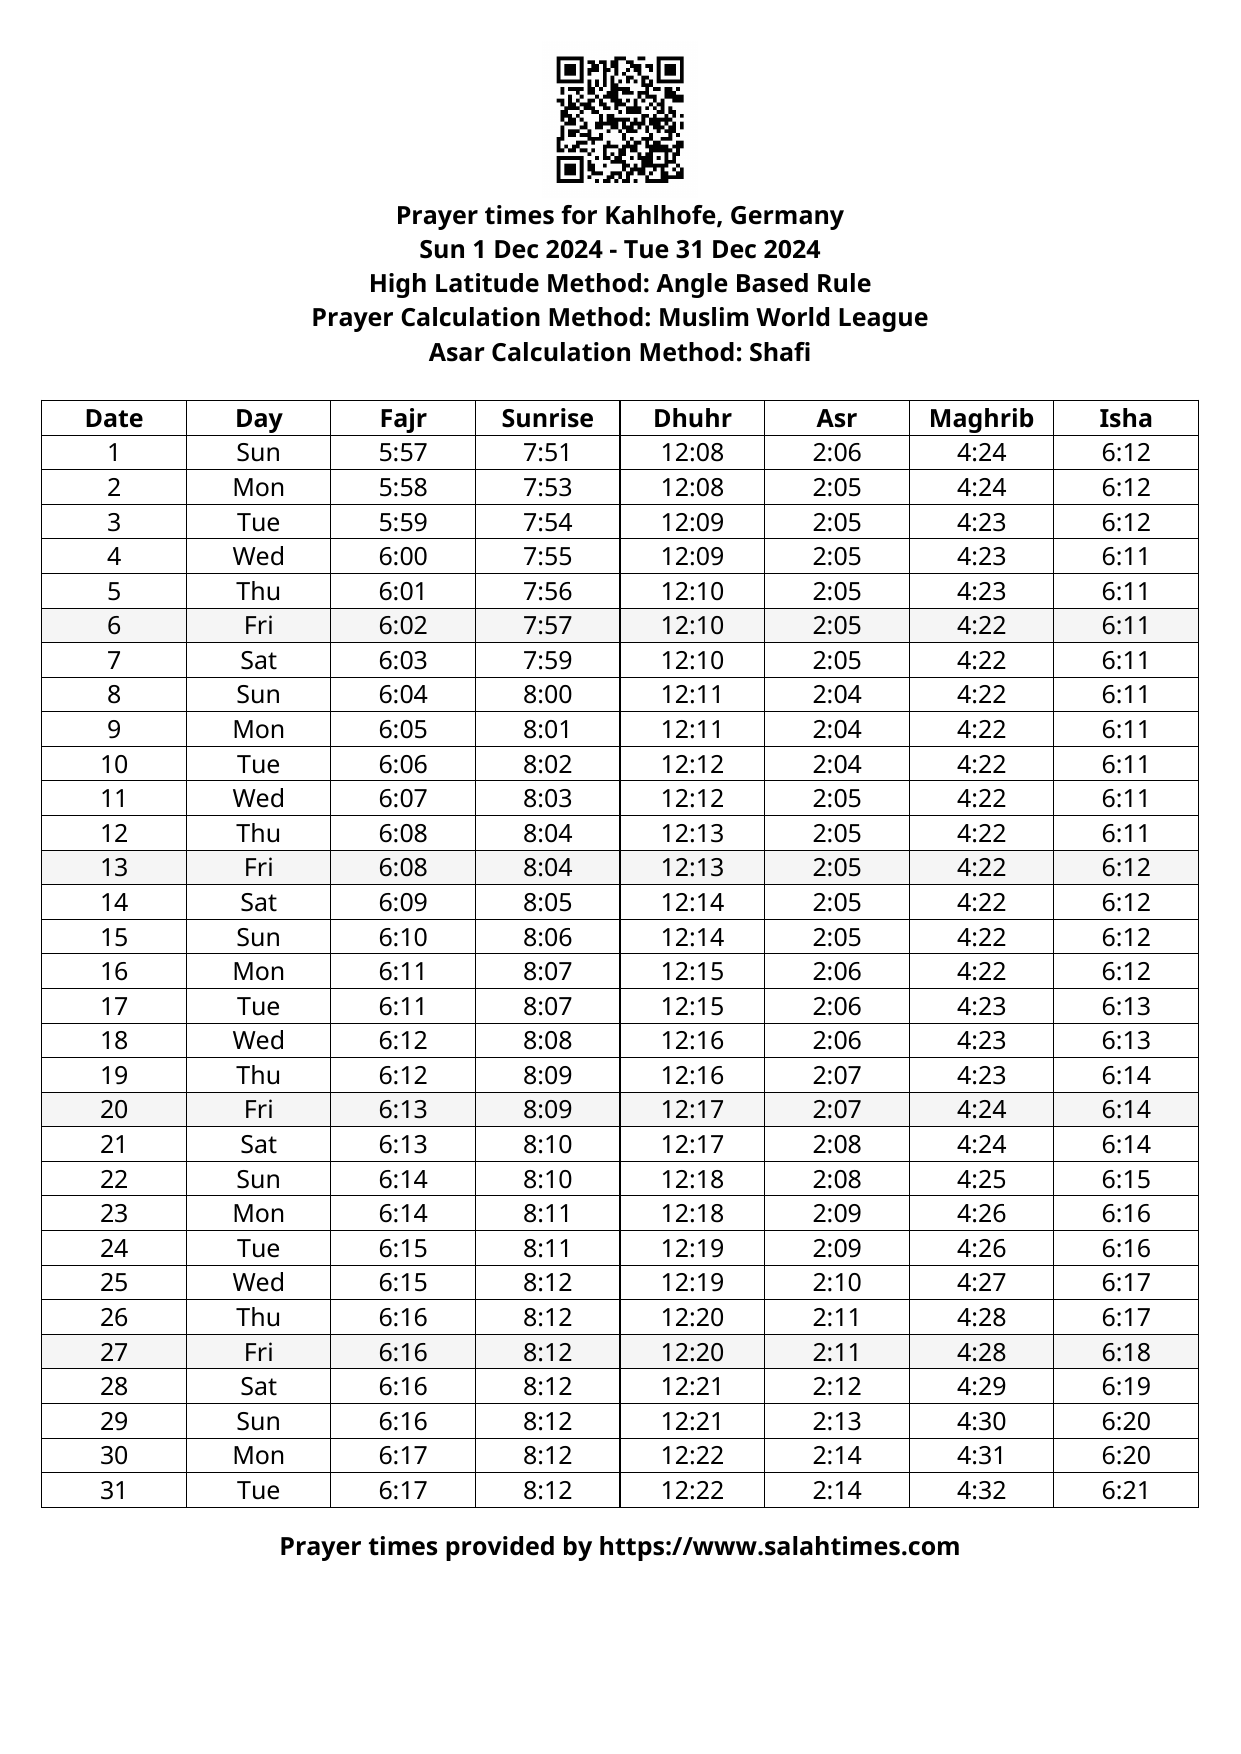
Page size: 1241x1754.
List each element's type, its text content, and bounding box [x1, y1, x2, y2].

table_cell 29 [42, 1404, 186, 1437]
table_cell 7 [42, 643, 186, 677]
table_cell Wed [187, 781, 330, 815]
table_cell 6:12 [1054, 436, 1198, 469]
table_cell Mon [187, 1196, 330, 1230]
table_cell 12:19 [621, 1266, 764, 1299]
table_cell Sun [187, 920, 330, 953]
table_cell 12:10 [621, 609, 764, 642]
table_cell 6:08 [331, 816, 475, 849]
table_cell 6:20 [1054, 1439, 1198, 1472]
table_cell 8:02 [476, 747, 619, 780]
table_cell 8:08 [476, 1024, 619, 1057]
table_cell 6:12 [1054, 505, 1198, 538]
table_cell 6:17 [1054, 1300, 1198, 1334]
table_cell 12:11 [621, 712, 764, 746]
table_cell 4:24 [910, 1093, 1053, 1126]
table_cell 7:51 [476, 436, 619, 469]
table_cell 3 [42, 505, 186, 538]
table_cell 6:17 [331, 1439, 475, 1472]
table_cell 4:23 [910, 539, 1053, 573]
table_cell 16 [42, 954, 186, 988]
table_cell 4:30 [910, 1404, 1053, 1437]
table_cell 2 [42, 470, 186, 504]
table_cell 4:22 [910, 712, 1053, 746]
table_cell 8:10 [476, 1162, 619, 1195]
table_cell 6:12 [331, 1024, 475, 1057]
table_cell 8:09 [476, 1058, 619, 1092]
table_cell 5 [42, 574, 186, 607]
text High Latitude Method: Angle Based Rule [42, 266, 1198, 300]
table_cell 8:12 [476, 1439, 619, 1472]
table_cell 8:12 [476, 1369, 619, 1403]
table_cell 15 [42, 920, 186, 953]
table_cell 6:04 [331, 678, 475, 711]
table_cell 8:11 [476, 1196, 619, 1230]
table_cell Tue [187, 747, 330, 780]
table_header Sunrise [476, 401, 619, 434]
table_cell Tue [187, 1231, 330, 1264]
table_cell 6:21 [1054, 1473, 1198, 1507]
table_cell Sat [187, 643, 330, 677]
table_cell 8:12 [476, 1404, 619, 1437]
table_cell 9 [42, 712, 186, 746]
table_header Isha [1054, 401, 1198, 434]
table_cell 4:22 [910, 609, 1053, 642]
table_cell 4:23 [910, 574, 1053, 607]
table_cell 4:24 [910, 1127, 1053, 1161]
table_cell 2:07 [765, 1093, 909, 1126]
table_cell 6:17 [1054, 1266, 1198, 1299]
table_cell 12 [42, 816, 186, 849]
table_cell 12:22 [621, 1473, 764, 1507]
table_header Day [187, 401, 330, 434]
table_cell 12:14 [621, 885, 764, 919]
table_cell 6:20 [1054, 1404, 1198, 1437]
table_cell 22 [42, 1162, 186, 1195]
table_cell 6:11 [1054, 747, 1198, 780]
table_cell 6:15 [331, 1231, 475, 1264]
table_cell 27 [42, 1335, 186, 1368]
table_cell 2:05 [765, 643, 909, 677]
table_cell 4:28 [910, 1300, 1053, 1334]
table_cell 6:19 [1054, 1369, 1198, 1403]
table_cell Sun [187, 1404, 330, 1437]
table_cell 6:03 [331, 643, 475, 677]
table_cell 2:09 [765, 1196, 909, 1230]
table_cell 6:11 [1054, 539, 1198, 573]
table_cell 8 [42, 678, 186, 711]
table_cell 4:22 [910, 643, 1053, 677]
text Prayer Calculation Method: Muslim World League [42, 300, 1198, 334]
table_cell 12:17 [621, 1127, 764, 1161]
table_cell 2:05 [765, 505, 909, 538]
table_cell 2:04 [765, 678, 909, 711]
table_cell 6:11 [331, 989, 475, 1022]
text Prayer times for Kahlhofe, Germany [42, 198, 1198, 232]
table_cell 2:09 [765, 1231, 909, 1264]
table_cell 6:08 [331, 851, 475, 884]
table_cell 6:11 [1054, 712, 1198, 746]
table_cell 6:12 [1054, 885, 1198, 919]
table_cell 4:26 [910, 1196, 1053, 1230]
table_cell 12:13 [621, 816, 764, 849]
table_cell 12:21 [621, 1404, 764, 1437]
table_cell 12:12 [621, 781, 764, 815]
table_cell 6:11 [331, 954, 475, 988]
table_cell Sat [187, 885, 330, 919]
table_cell 2:06 [765, 436, 909, 469]
table_cell 2:05 [765, 920, 909, 953]
table_cell 13 [42, 851, 186, 884]
table_cell 8:10 [476, 1127, 619, 1161]
table_cell 19 [42, 1058, 186, 1092]
table_cell 6:02 [331, 609, 475, 642]
table_cell 6:12 [1054, 851, 1198, 884]
table_cell 6:12 [1054, 920, 1198, 953]
table_cell 6:12 [331, 1058, 475, 1092]
table_cell 8:07 [476, 954, 619, 988]
table_cell 1 [42, 436, 186, 469]
table_cell 7:56 [476, 574, 619, 607]
table_cell 6:16 [331, 1300, 475, 1334]
table_cell 12:18 [621, 1162, 764, 1195]
table_cell 6:10 [331, 920, 475, 953]
table_cell 4:23 [910, 989, 1053, 1022]
table_cell 6 [42, 609, 186, 642]
table_cell 6:16 [331, 1369, 475, 1403]
table_cell 12:08 [621, 470, 764, 504]
table_cell 4:26 [910, 1231, 1053, 1264]
table_cell 10 [42, 747, 186, 780]
table_cell 6:16 [1054, 1231, 1198, 1264]
table_cell 6:12 [1054, 470, 1198, 504]
table_cell 30 [42, 1439, 186, 1472]
table_cell 2:05 [765, 609, 909, 642]
table_cell 4:29 [910, 1369, 1053, 1403]
table_cell 2:05 [765, 781, 909, 815]
table_cell 2:08 [765, 1127, 909, 1161]
table_cell 6:13 [1054, 989, 1198, 1022]
table_cell 4:28 [910, 1335, 1053, 1368]
table_cell 4:31 [910, 1439, 1053, 1472]
table_cell Sun [187, 678, 330, 711]
table_cell 12:19 [621, 1231, 764, 1264]
table_cell 6:11 [1054, 574, 1198, 607]
table_cell 6:11 [1054, 781, 1198, 815]
table_cell Mon [187, 1439, 330, 1472]
table_cell 8:12 [476, 1266, 619, 1299]
table_cell Fri [187, 1093, 330, 1126]
table_cell 2:11 [765, 1335, 909, 1368]
table_cell 12:12 [621, 747, 764, 780]
table_cell 12:21 [621, 1369, 764, 1403]
table_cell 6:12 [1054, 954, 1198, 988]
table_cell 12:18 [621, 1196, 764, 1230]
table_cell 2:05 [765, 470, 909, 504]
table_cell 4:22 [910, 747, 1053, 780]
table_header Fajr [331, 401, 475, 434]
table_cell 20 [42, 1093, 186, 1126]
table_header Date [42, 401, 186, 434]
table_cell 12:15 [621, 954, 764, 988]
table_cell 12:17 [621, 1093, 764, 1126]
table_cell 2:07 [765, 1058, 909, 1092]
table_cell 18 [42, 1024, 186, 1057]
table_cell Thu [187, 1300, 330, 1334]
table_cell Fri [187, 1335, 330, 1368]
table_cell 6:18 [1054, 1335, 1198, 1368]
table_cell 8:12 [476, 1300, 619, 1334]
table_cell 12:08 [621, 436, 764, 469]
table_cell 2:04 [765, 712, 909, 746]
table_cell 12:10 [621, 643, 764, 677]
table_cell 4:24 [910, 436, 1053, 469]
table_cell 4:27 [910, 1266, 1053, 1299]
table_cell 8:06 [476, 920, 619, 953]
table_cell Sun [187, 436, 330, 469]
table_cell 2:06 [765, 954, 909, 988]
table_cell 2:05 [765, 851, 909, 884]
table_cell 2:05 [765, 816, 909, 849]
table_cell 8:05 [476, 885, 619, 919]
table_cell 2:05 [765, 539, 909, 573]
table_cell Mon [187, 470, 330, 504]
table_cell 12:14 [621, 920, 764, 953]
table_cell 28 [42, 1369, 186, 1403]
table_cell 6:11 [1054, 609, 1198, 642]
table_cell 12:09 [621, 505, 764, 538]
table_cell 8:03 [476, 781, 619, 815]
table_cell 4:23 [910, 505, 1053, 538]
table_cell 6:00 [331, 539, 475, 573]
table_cell 23 [42, 1196, 186, 1230]
table_cell 8:04 [476, 851, 619, 884]
table_cell 6:01 [331, 574, 475, 607]
table_cell 12:10 [621, 574, 764, 607]
table_cell 6:09 [331, 885, 475, 919]
table_cell 5:57 [331, 436, 475, 469]
table_cell 2:11 [765, 1300, 909, 1334]
table_cell 2:14 [765, 1473, 909, 1507]
table_cell 6:14 [331, 1162, 475, 1195]
table_cell Wed [187, 1024, 330, 1057]
table_cell 8:12 [476, 1335, 619, 1368]
table_cell 6:15 [331, 1266, 475, 1299]
table_cell 8:09 [476, 1093, 619, 1126]
table_cell 6:11 [1054, 678, 1198, 711]
table_cell Sat [187, 1369, 330, 1403]
table_cell 8:01 [476, 712, 619, 746]
table_cell 12:13 [621, 851, 764, 884]
text Sun 1 Dec 2024 - Tue 31 Dec 2024 [42, 232, 1198, 266]
table_cell 6:16 [331, 1404, 475, 1437]
table_cell 2:10 [765, 1266, 909, 1299]
table_cell 2:06 [765, 1024, 909, 1057]
table_cell 6:14 [331, 1196, 475, 1230]
table_cell 6:16 [1054, 1196, 1198, 1230]
table_cell 6:11 [1054, 643, 1198, 677]
text Asar Calculation Method: Shafi [42, 334, 1198, 368]
table_cell 7:55 [476, 539, 619, 573]
table_cell 4:24 [910, 470, 1053, 504]
table_cell 31 [42, 1473, 186, 1507]
table_cell 7:54 [476, 505, 619, 538]
table_cell 4:32 [910, 1473, 1053, 1507]
table_cell Sat [187, 1127, 330, 1161]
table_cell 12:15 [621, 989, 764, 1022]
table_cell Tue [187, 1473, 330, 1507]
table_cell 12:20 [621, 1335, 764, 1368]
table_cell 6:16 [331, 1335, 475, 1368]
table_cell 4:22 [910, 851, 1053, 884]
table_cell 12:16 [621, 1024, 764, 1057]
table_cell 8:07 [476, 989, 619, 1022]
table_cell Sun [187, 1162, 330, 1195]
table_cell 4:23 [910, 1058, 1053, 1092]
table_cell 7:53 [476, 470, 619, 504]
table_cell 11 [42, 781, 186, 815]
table_cell 6:14 [1054, 1093, 1198, 1126]
table_cell Tue [187, 505, 330, 538]
table_header Dhuhr [621, 401, 764, 434]
table_cell Thu [187, 1058, 330, 1092]
table_cell 5:58 [331, 470, 475, 504]
table_cell 2:05 [765, 885, 909, 919]
table_cell 6:17 [331, 1473, 475, 1507]
table_cell 5:59 [331, 505, 475, 538]
table_cell 6:13 [1054, 1024, 1198, 1057]
table_cell 12:09 [621, 539, 764, 573]
table_cell 6:06 [331, 747, 475, 780]
table_cell 12:11 [621, 678, 764, 711]
table_cell 2:06 [765, 989, 909, 1022]
table_cell 4:22 [910, 885, 1053, 919]
table_cell Wed [187, 1266, 330, 1299]
table_cell 24 [42, 1231, 186, 1264]
table_cell 6:14 [1054, 1127, 1198, 1161]
table_cell 2:13 [765, 1404, 909, 1437]
table_cell 7:57 [476, 609, 619, 642]
text Prayer times provided by https://www.salahtimes.com [42, 1528, 1198, 1563]
table_cell 8:00 [476, 678, 619, 711]
table_cell Thu [187, 816, 330, 849]
table_cell Fri [187, 851, 330, 884]
table_cell 6:13 [331, 1127, 475, 1161]
table_cell Wed [187, 539, 330, 573]
table_cell 8:11 [476, 1231, 619, 1264]
table_cell 14 [42, 885, 186, 919]
table_cell 4:22 [910, 781, 1053, 815]
table_cell 2:04 [765, 747, 909, 780]
table_cell Mon [187, 954, 330, 988]
table_cell 17 [42, 989, 186, 1022]
table_cell 7:59 [476, 643, 619, 677]
table_header Asr [765, 401, 909, 434]
table_cell 4:22 [910, 678, 1053, 711]
table_cell 4:22 [910, 920, 1053, 953]
table_cell Fri [187, 609, 330, 642]
table_cell 6:13 [331, 1093, 475, 1126]
table_cell 6:14 [1054, 1058, 1198, 1092]
picture [542, 41, 699, 198]
table_cell 12:22 [621, 1439, 764, 1472]
table_cell Mon [187, 712, 330, 746]
table_cell Thu [187, 574, 330, 607]
table_cell 8:12 [476, 1473, 619, 1507]
table_cell 21 [42, 1127, 186, 1161]
table_cell 8:04 [476, 816, 619, 849]
table_cell 4:22 [910, 954, 1053, 988]
table_cell 6:07 [331, 781, 475, 815]
table_cell 26 [42, 1300, 186, 1334]
table_cell 6:11 [1054, 816, 1198, 849]
table_cell 4:23 [910, 1024, 1053, 1057]
table_cell 6:05 [331, 712, 475, 746]
table_cell 2:12 [765, 1369, 909, 1403]
table_cell 12:16 [621, 1058, 764, 1092]
table_cell 2:08 [765, 1162, 909, 1195]
table_cell 4:22 [910, 816, 1053, 849]
table_cell 4:25 [910, 1162, 1053, 1195]
table_cell 2:05 [765, 574, 909, 607]
table_cell 4 [42, 539, 186, 573]
table_cell Tue [187, 989, 330, 1022]
table_cell 2:14 [765, 1439, 909, 1472]
table_header Maghrib [910, 401, 1053, 434]
table_cell 6:15 [1054, 1162, 1198, 1195]
table_cell 25 [42, 1266, 186, 1299]
table_cell 12:20 [621, 1300, 764, 1334]
